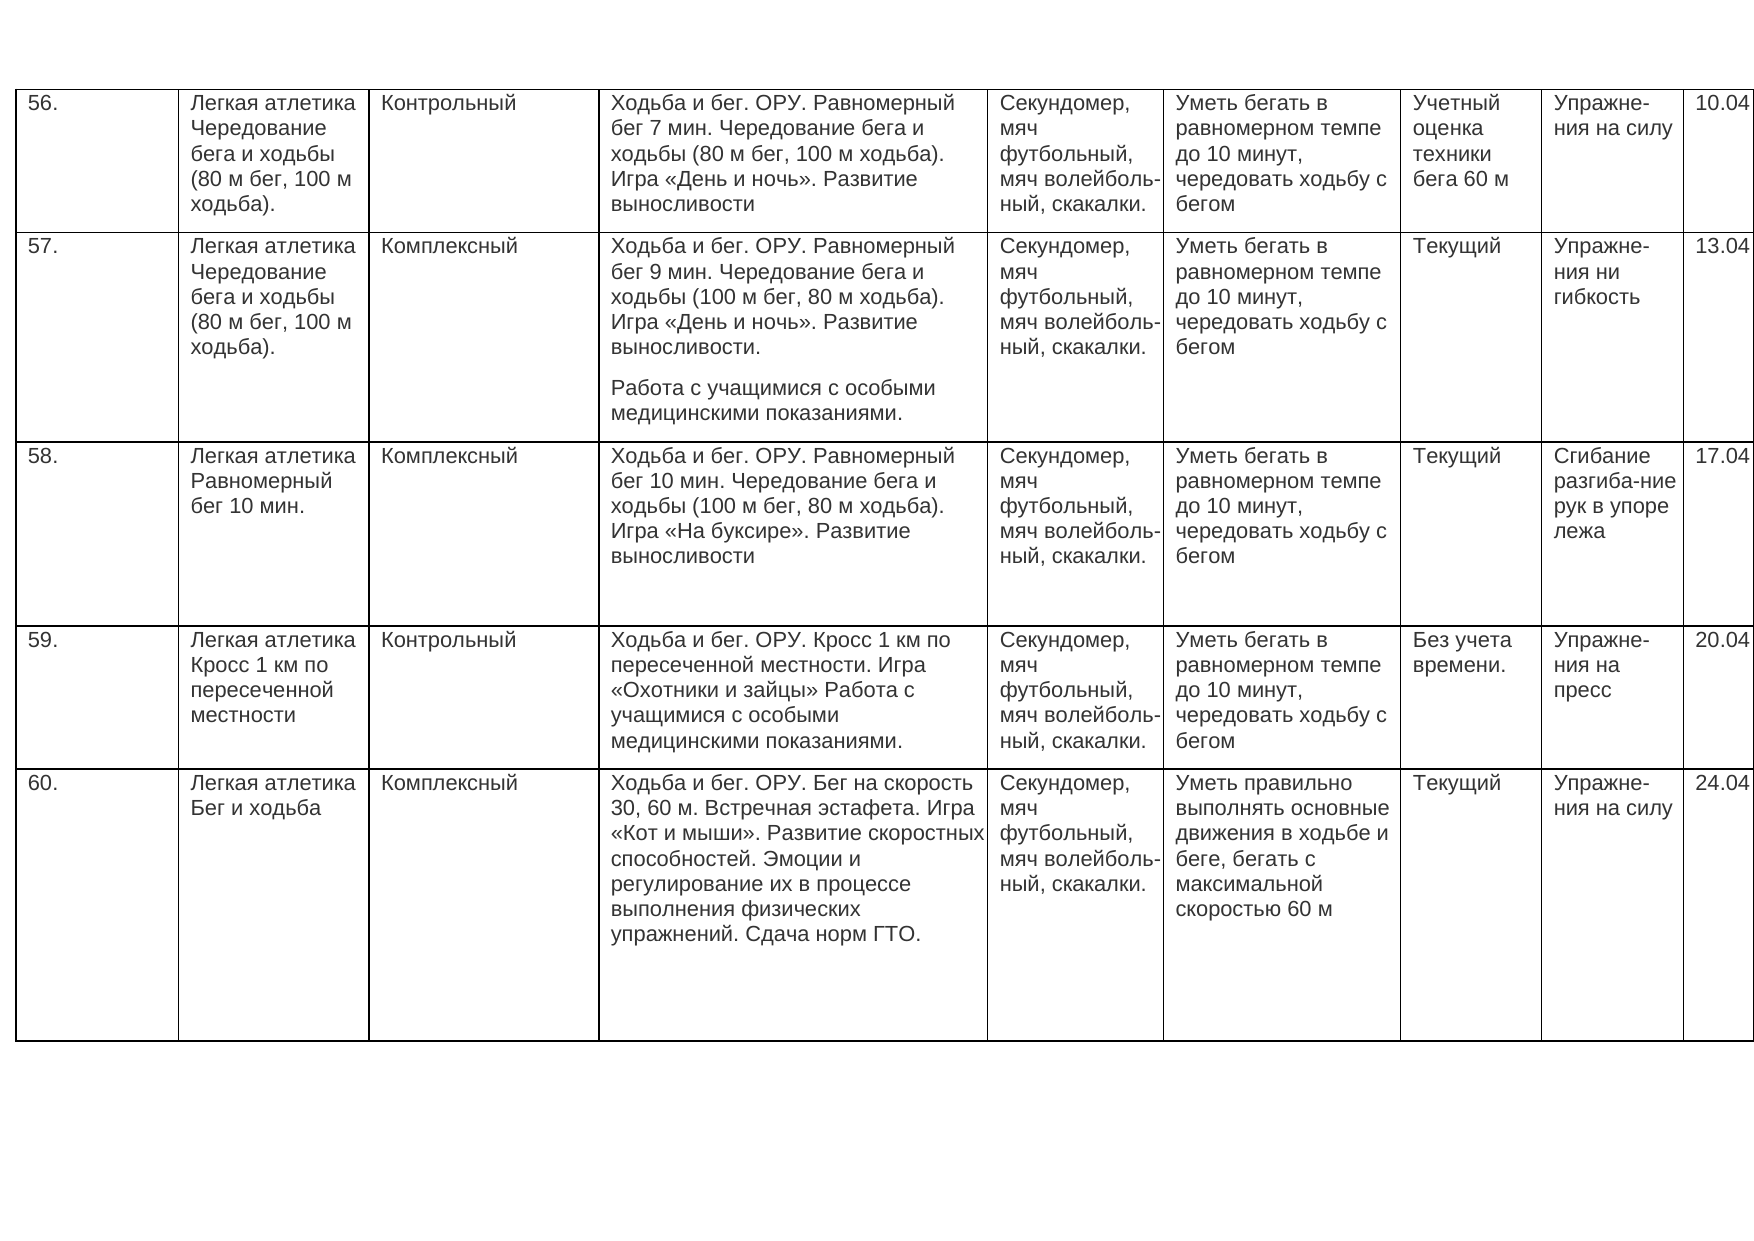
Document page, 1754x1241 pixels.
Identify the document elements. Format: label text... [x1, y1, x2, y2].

table_cell Текущий [1401, 443, 1541, 625]
table_cell Текущий [1401, 233, 1541, 441]
table_cell Секундомер, мяч футбольный, мяч волейболь-ный, скакалки. [988, 443, 1163, 625]
table_cell 57. [17, 233, 178, 441]
table_cell Уметь бегать в равномерном темпе до 10 минут, чередовать ходьбу с бегом [1164, 443, 1400, 625]
table_cell Учетный оценка техники бега 60 м [1401, 90, 1541, 232]
table_cell Секундомер, мяч футбольный, мяч волейболь-ный, скакалки. [988, 770, 1163, 1040]
table_cell 13.04 [1684, 233, 1753, 441]
table_cell 17.04 [1684, 443, 1753, 625]
table_cell 56. [17, 90, 178, 232]
table_cell Ходьба и бег. ОРУ. Кросс 1 км по пересеченной местности. Игра «Охотники и зайцы» Работа с учащимися с особыми медицинскими показаниями. [600, 627, 987, 768]
table_cell Контрольный [370, 627, 598, 768]
table_cell Упражне-ния на силу [1542, 770, 1683, 1040]
table_cell 20.04 [1684, 627, 1753, 768]
table_cell Сгибание разгиба-ние рук в упоре лежа [1542, 443, 1683, 625]
table_cell Легкая атлетика Кросс 1 км по пересеченной местности [179, 627, 368, 768]
table_cell 24.04 [1684, 770, 1753, 1040]
table_cell Упражне-ния на силу [1542, 90, 1683, 232]
table_cell 10.04 [1684, 90, 1753, 232]
table_cell Упражне-ния ни гибкость [1542, 233, 1683, 441]
table_cell Ходьба и бег. ОРУ. Бег на скорость 30, 60 м. Встречная эстафета. Игра «Кот и мыши». Развитие скоростных способностей. Эмоции и регулирование их в процессе выполнения физических упражнений. Сдача норм ГТО. [600, 770, 987, 1040]
table_cell Легкая атлетика Чередование бега и ходьбы (80 м бег, 100 м ходьба). [179, 90, 368, 232]
table_cell Легкая атлетика Чередование бега и ходьбы (80 м бег, 100 м ходьба). [179, 233, 368, 441]
table_cell Контрольный [370, 90, 598, 232]
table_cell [1164, 90, 1400, 232]
table_cell Комплексный [370, 443, 598, 625]
table_cell Легкая атлетика Бег и ходьба [179, 770, 368, 1040]
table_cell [988, 90, 1163, 232]
table_cell Секундомер, мяч футбольный, мяч волейболь-ный, скакалки. [988, 233, 1163, 441]
table_cell Текущий [1401, 770, 1541, 1040]
table_cell 59. [17, 627, 178, 768]
table_cell Уметь бегать в равномерном темпе до 10 минут, чередовать ходьбу с бегом [1164, 627, 1400, 768]
table_cell Легкая атлетика Равномерный бег 10 мин. [179, 443, 368, 625]
table_cell Без учета времени. [1401, 627, 1541, 768]
table_cell 58. [17, 443, 178, 625]
table_cell 60. [17, 770, 178, 1040]
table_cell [600, 90, 987, 232]
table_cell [1164, 770, 1400, 1040]
table_cell Комплексный [370, 770, 598, 1040]
table_cell Ходьба и бег. ОРУ. Равномерный бег 9 мин. Чередование бега и ходьбы (100 м бег, 80 м ходьба). Игра «День и ночь». Развитие выносливости. Работа с учащимися с особыми медицинскими показаниями. [600, 233, 987, 441]
table_cell Ходьба и бег. ОРУ. Равномерный бег 10 мин. Чередование бега и ходьбы (100 м бег, 80 м ходьба). Игра «На буксире». Развитие выносливости [600, 443, 987, 625]
table_cell Комплексный [370, 233, 598, 441]
table_cell Упражне-ния на пресс [1542, 627, 1683, 768]
table_cell Секундомер, мяч футбольный, мяч волейболь-ный, скакалки. [988, 627, 1163, 768]
table_cell Уметь бегать в равномерном темпе до 10 минут, чередовать ходьбу с бегом [1164, 233, 1400, 441]
